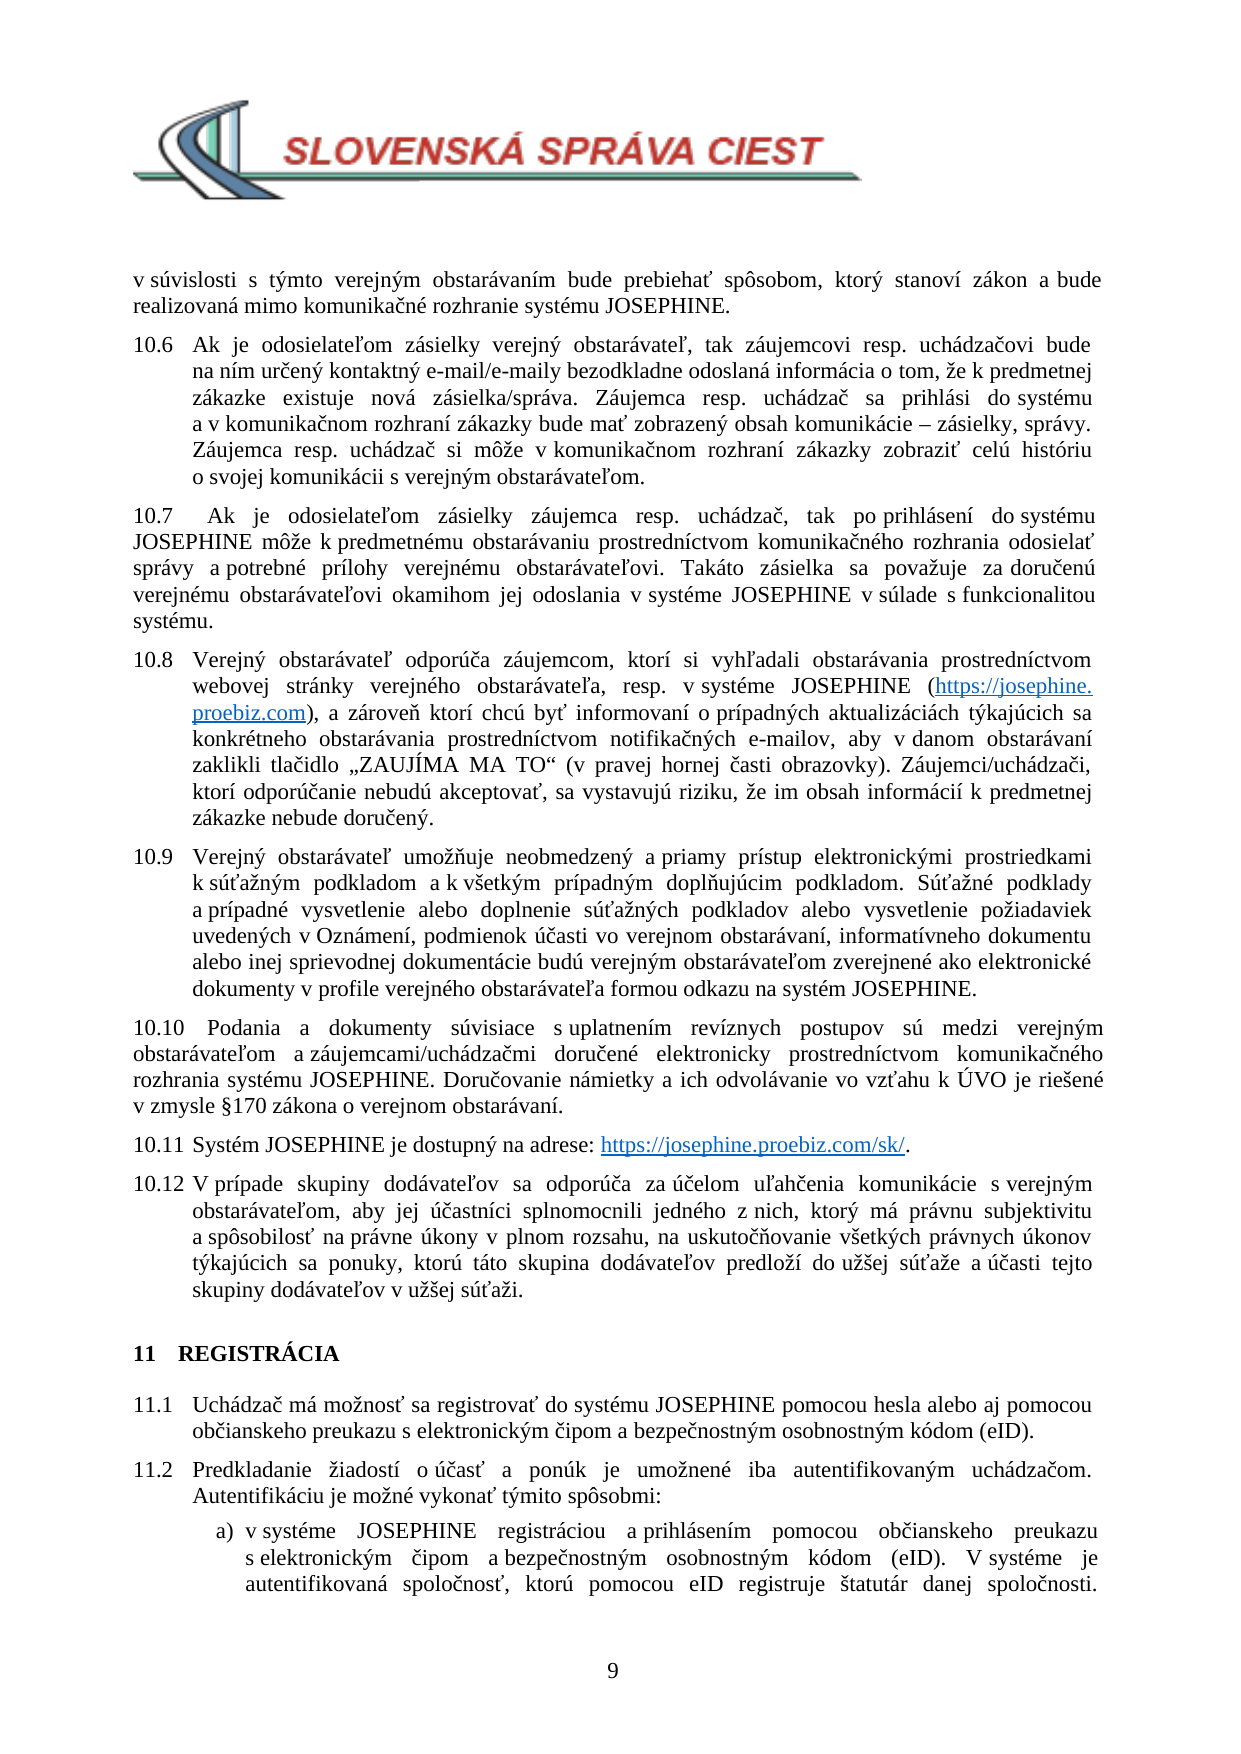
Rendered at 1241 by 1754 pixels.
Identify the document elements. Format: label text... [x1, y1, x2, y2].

subtitle Predkladanie žiadostí o účasť a ponúk je umožnené iba autentifikovaným uchádzačom. Autentifikáciu je možné vykonať týmito spôsobmi: [133, 1456, 1092, 1509]
subtitle Ak je odosielateľom zásielky verejný obstarávateľ, tak záujemcovi resp. uchádzačovi bude na ním určený kontaktný e-mail/e-maily bezodkladne odoslaná informácia o tom, že k predmetnej zákazke existuje nová zásielka/správa. Záujemca resp. uchádzač sa prihlási do systému a v komunikačnom rozhraní zákazky bude mať zobrazený obsah komunikácie – zásielky, správy. Záujemca resp. uchádzač si môže v komunikačnom rozhraní zákazky zobraziť celú históriu o svojej komunikácii s verejným obstarávateľom. [133, 331, 1092, 489]
subtitle Ak je odosielateľom zásielky záujemca resp. uchádzač, tak po prihlásení do systému JOSEPHINE môže k predmetnému obstarávaniu prostredníctvom komunikačného rozhrania odosielať správy a potrebné prílohy verejnému obstarávateľovi. Takáto zásielka sa považuje za doručenú verejnému obstarávateľovi okamihom jej odoslania v systéme JOSEPHINE v súlade s funkcionalitou systému. [133, 502, 1095, 633]
subtitle Verejný obstarávateľ odporúča záujemcom, ktorí si vyhľadali obstarávania prostredníctvom webovej stránky verejného obstarávateľa, resp. v systéme JOSEPHINE (https://josephine. proebiz.com), a zároveň ktorí chcú byť informovaní o prípadných aktualizáciách týkajúcich sa konkrétneho obstarávania prostredníctvom notifikačných e-mailov, aby v danom obstarávaní zaklikli tlačidlo „ZAUJÍMA MA TO“ (v pravej hornej časti obrazovky). Záujemci/uchádzači, ktorí odporúčanie nebudú akceptovať, sa vystavujú riziku, že im obsah informácií k predmetnej zákazke nebude doručený. [133, 646, 1092, 830]
subtitle Podania a dokumenty súvisiace s uplatnením revíznych postupov sú medzi verejným obstarávateľom a záujemcami/uchádzačmi doručené elektronicky prostredníctvom komunikačného rozhrania systému JOSEPHINE. Doručovanie námietky a ich odvolávanie vo vzťahu k ÚVO je riešené v zmysle §170 zákona o verejnom obstarávaní. [133, 1013, 1104, 1119]
subtitle Systém JOSEPHINE je dostupný na adrese: https://josephine.proebiz.com/sk/. [133, 1131, 1092, 1158]
picture [132, 86, 862, 219]
subtitle V prípade skupiny dodávateľov sa odporúča za účelom uľahčenia komunikácie s verejným obstarávateľom, aby jej účastníci splnomocnili jedného z nich, ktorý má právnu subjektivitu a spôsobilosť na právne úkony v plnom rozsahu, na uskutočňovanie všetkých právnych úkonov týkajúcich sa ponuky, ktorú táto skupina dodávateľov predloží do užšej súťaže a účasti tejto skupiny dodávateľov v užšej súťaži. [133, 1170, 1092, 1302]
subtitle Verejný obstarávateľ umožňuje neobmedzený a priamy prístup elektronickými prostriedkami k súťažným podkladom a k všetkým prípadným doplňujúcim podkladom. Súťažné podklady a prípadné vysvetlenie alebo doplnenie súťažných podkladov alebo vysvetlenie požiadaviek uvedených v Oznámení, podmienok účasti vo verejnom obstarávaní, informatívneho dokumentu alebo inej sprievodnej dokumentácie budú verejným obstarávateľom zverejnené ako elektronické dokumenty v profile verejného obstarávateľa formou odkazu na systém JOSEPHINE. [133, 843, 1092, 1001]
subtitle Uchádzač má možnosť sa registrovať do systému JOSEPHINE pomocou hesla alebo aj pomocou občianskeho preukazu s elektronickým čipom a bezpečnostným osobnostným kódom (eID). [133, 1391, 1092, 1444]
subtitle REGISTRÁCIA [133, 1339, 1092, 1366]
